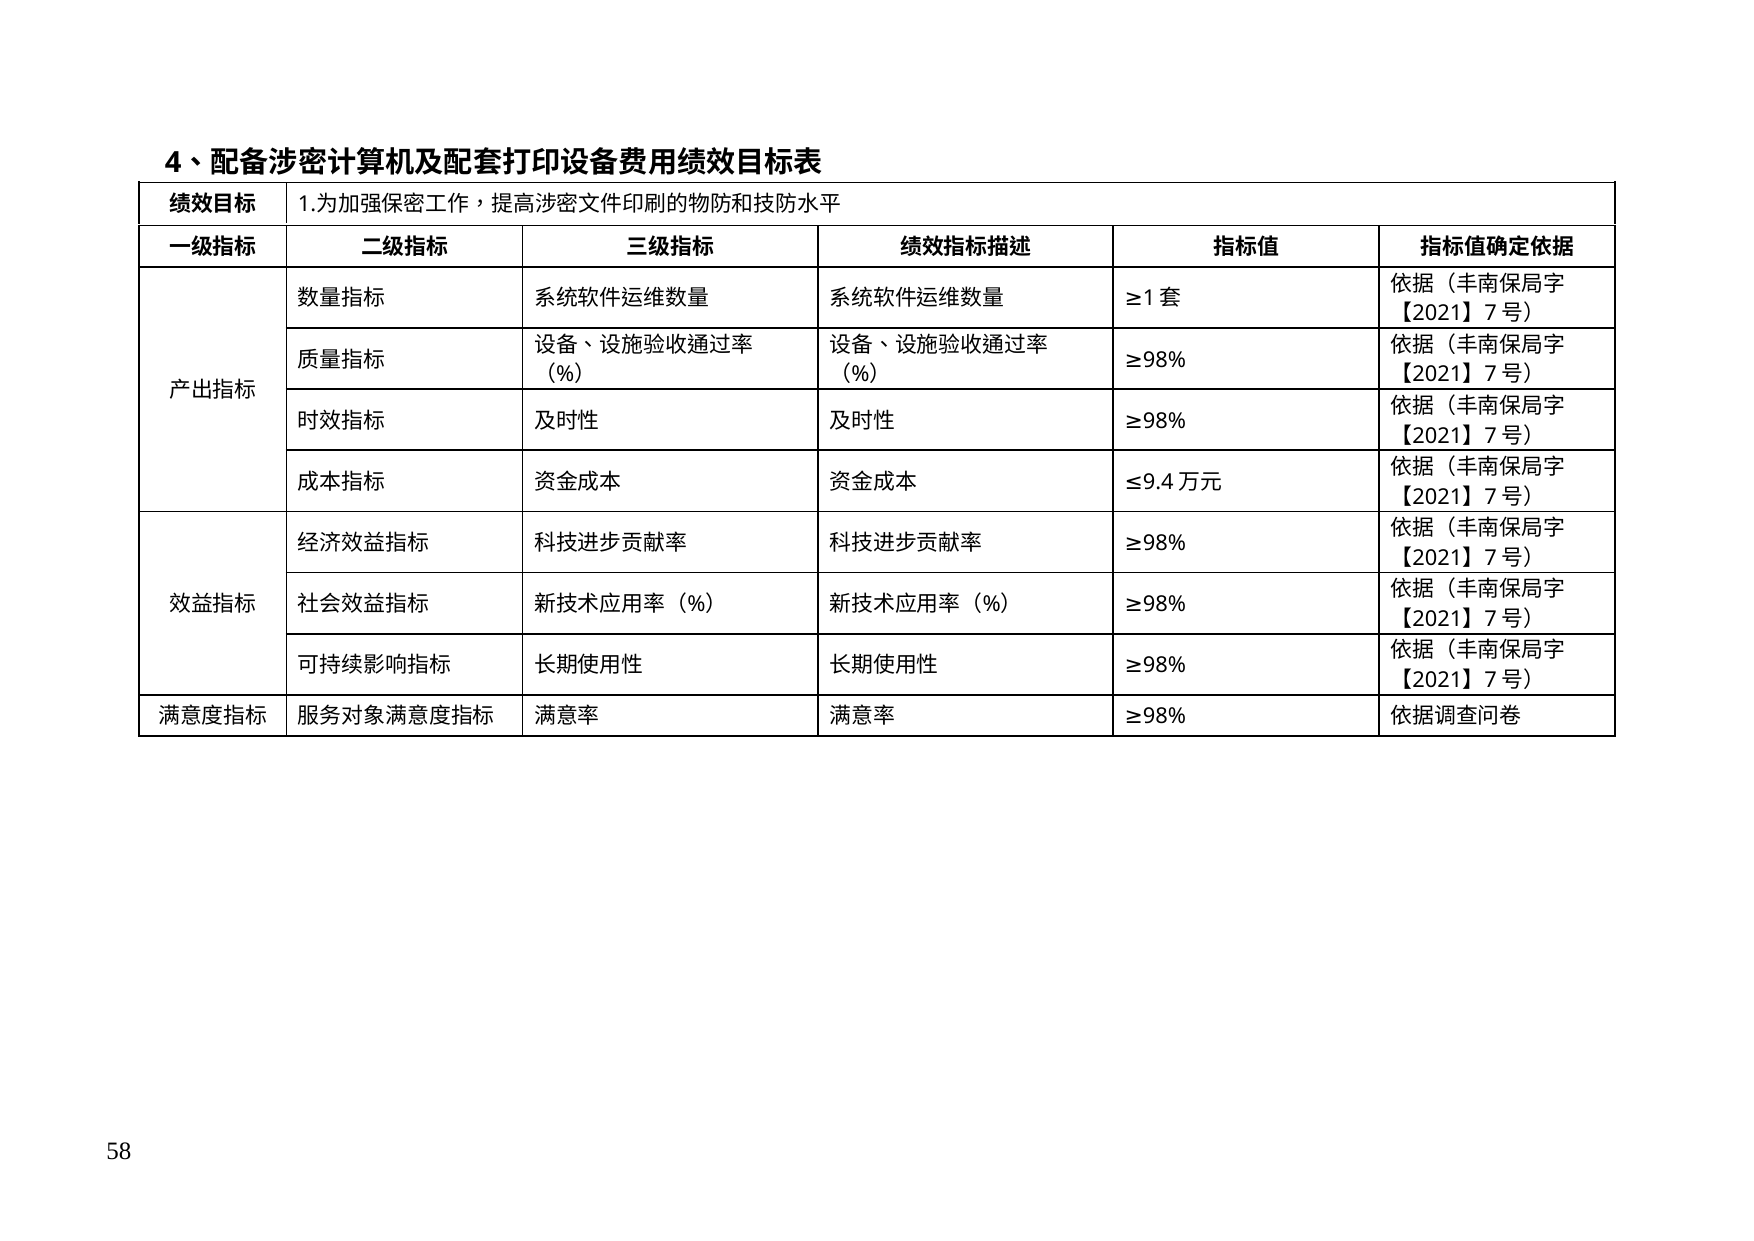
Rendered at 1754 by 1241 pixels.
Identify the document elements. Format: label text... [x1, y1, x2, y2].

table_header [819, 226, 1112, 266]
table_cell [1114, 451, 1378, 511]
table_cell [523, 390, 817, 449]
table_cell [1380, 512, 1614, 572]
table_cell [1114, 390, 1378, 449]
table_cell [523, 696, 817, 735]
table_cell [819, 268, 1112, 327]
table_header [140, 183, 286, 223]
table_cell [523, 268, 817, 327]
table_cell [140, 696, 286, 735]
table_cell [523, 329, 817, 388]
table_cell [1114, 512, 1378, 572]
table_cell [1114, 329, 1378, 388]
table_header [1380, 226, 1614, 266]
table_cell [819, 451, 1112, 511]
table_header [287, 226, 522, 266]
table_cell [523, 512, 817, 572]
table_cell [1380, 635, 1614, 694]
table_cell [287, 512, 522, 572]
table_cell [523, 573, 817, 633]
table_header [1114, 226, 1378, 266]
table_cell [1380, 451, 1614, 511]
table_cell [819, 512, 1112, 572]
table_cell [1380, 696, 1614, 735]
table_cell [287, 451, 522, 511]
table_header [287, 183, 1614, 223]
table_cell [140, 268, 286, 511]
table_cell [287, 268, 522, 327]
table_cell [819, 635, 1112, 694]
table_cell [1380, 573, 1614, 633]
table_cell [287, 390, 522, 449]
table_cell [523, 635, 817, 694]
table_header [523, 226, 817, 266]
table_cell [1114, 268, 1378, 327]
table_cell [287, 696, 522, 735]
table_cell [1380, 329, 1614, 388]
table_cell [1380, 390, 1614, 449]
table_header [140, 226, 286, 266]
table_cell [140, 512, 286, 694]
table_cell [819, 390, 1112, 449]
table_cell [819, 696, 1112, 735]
text 4、配备涉密计算机及配套打印设备费用绩效目标表 [106, 142, 1648, 181]
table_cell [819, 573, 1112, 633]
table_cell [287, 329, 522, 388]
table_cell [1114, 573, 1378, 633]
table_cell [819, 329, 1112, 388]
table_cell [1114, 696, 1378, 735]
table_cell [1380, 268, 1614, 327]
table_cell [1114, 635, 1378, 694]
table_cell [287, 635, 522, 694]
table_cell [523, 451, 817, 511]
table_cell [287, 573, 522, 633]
